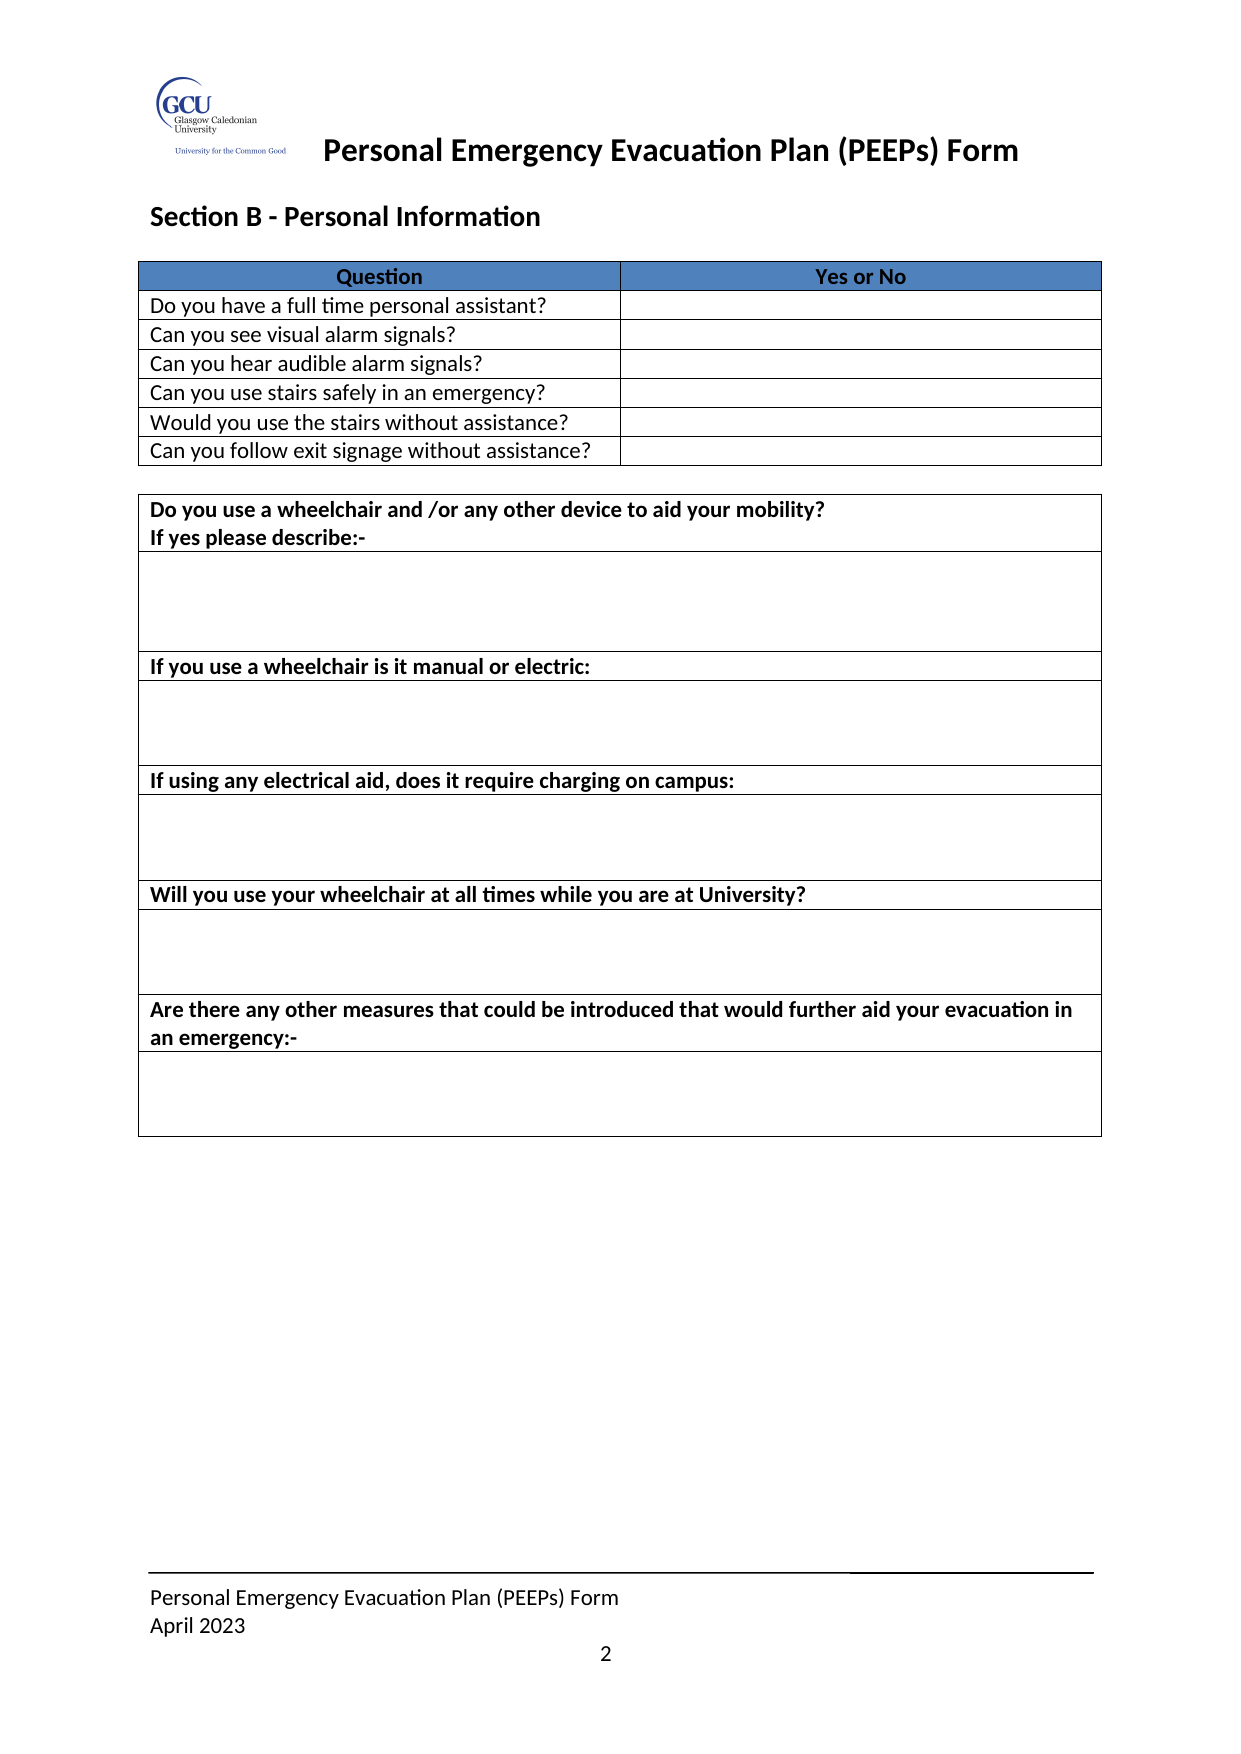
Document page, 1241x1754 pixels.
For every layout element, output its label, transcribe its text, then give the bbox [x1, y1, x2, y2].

table_cell [621, 437, 1101, 465]
table_cell Can you see visual alarm signals? [139, 320, 620, 348]
table_cell Can you follow exit signage without assistance? [139, 437, 620, 465]
picture [150, 73, 323, 162]
table_header Yes or No [621, 262, 1101, 290]
table_cell [621, 350, 1101, 377]
table_cell [139, 1052, 1101, 1136]
table_cell [621, 408, 1101, 436]
text Section B - Personal Information [150, 198, 1090, 233]
table_cell [621, 291, 1101, 319]
table_cell [139, 795, 1101, 879]
table_cell [621, 379, 1101, 407]
table_cell If using any electrical aid, does it require charging on campus: [139, 766, 1101, 794]
table_cell [139, 681, 1101, 765]
table_cell Can you use stairs safely in an emergency? [139, 379, 620, 407]
table_header Question [139, 262, 620, 290]
table_cell Would you use the stairs without assistance? [139, 408, 620, 436]
table_cell Do you have a full time personal assistant? [139, 291, 620, 319]
table_cell [139, 552, 1101, 651]
table_cell Will you use your wheelchair at all times while you are at University? [139, 881, 1101, 908]
table_header Do you use a wheelchair and /or any other device to aid your mobility? If yes please describe:- [139, 495, 1101, 551]
table_cell Are there any other measures that could be introduced that would further aid your evacuation in an emergency:- [139, 995, 1101, 1051]
table_cell If you use a wheelchair is it manual or electric: [139, 652, 1101, 680]
table_cell [139, 910, 1101, 994]
table_cell Can you hear audible alarm signals? [139, 350, 620, 377]
table_cell [621, 320, 1101, 348]
